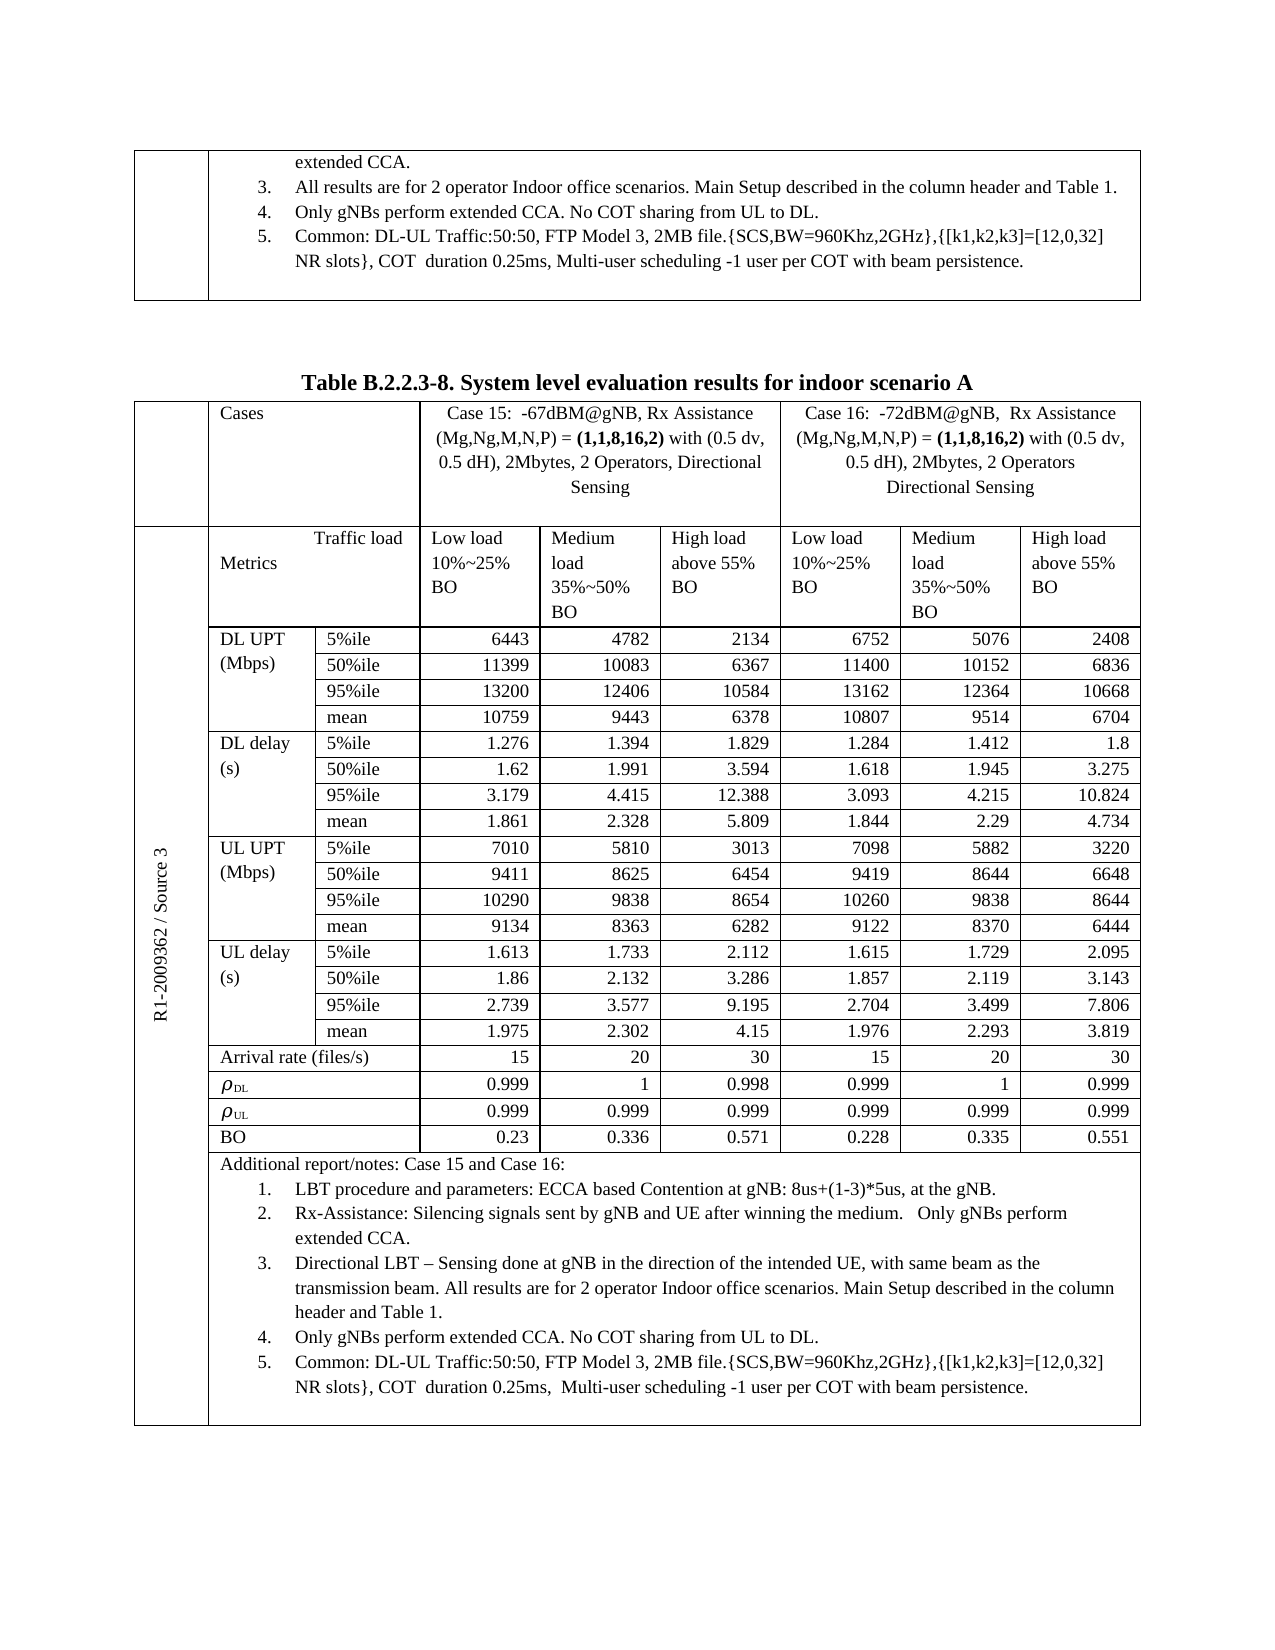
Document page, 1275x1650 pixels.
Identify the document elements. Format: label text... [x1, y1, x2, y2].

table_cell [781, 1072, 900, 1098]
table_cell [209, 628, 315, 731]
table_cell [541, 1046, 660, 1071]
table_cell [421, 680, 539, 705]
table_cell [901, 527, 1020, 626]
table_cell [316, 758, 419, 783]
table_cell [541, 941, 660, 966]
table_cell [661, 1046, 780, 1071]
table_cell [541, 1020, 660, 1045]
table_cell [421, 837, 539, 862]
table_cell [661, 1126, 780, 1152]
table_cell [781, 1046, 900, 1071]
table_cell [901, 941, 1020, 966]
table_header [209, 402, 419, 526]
text Table B.2.2.3-8. System level evaluation results for indoor scenario A [150, 368, 1125, 395]
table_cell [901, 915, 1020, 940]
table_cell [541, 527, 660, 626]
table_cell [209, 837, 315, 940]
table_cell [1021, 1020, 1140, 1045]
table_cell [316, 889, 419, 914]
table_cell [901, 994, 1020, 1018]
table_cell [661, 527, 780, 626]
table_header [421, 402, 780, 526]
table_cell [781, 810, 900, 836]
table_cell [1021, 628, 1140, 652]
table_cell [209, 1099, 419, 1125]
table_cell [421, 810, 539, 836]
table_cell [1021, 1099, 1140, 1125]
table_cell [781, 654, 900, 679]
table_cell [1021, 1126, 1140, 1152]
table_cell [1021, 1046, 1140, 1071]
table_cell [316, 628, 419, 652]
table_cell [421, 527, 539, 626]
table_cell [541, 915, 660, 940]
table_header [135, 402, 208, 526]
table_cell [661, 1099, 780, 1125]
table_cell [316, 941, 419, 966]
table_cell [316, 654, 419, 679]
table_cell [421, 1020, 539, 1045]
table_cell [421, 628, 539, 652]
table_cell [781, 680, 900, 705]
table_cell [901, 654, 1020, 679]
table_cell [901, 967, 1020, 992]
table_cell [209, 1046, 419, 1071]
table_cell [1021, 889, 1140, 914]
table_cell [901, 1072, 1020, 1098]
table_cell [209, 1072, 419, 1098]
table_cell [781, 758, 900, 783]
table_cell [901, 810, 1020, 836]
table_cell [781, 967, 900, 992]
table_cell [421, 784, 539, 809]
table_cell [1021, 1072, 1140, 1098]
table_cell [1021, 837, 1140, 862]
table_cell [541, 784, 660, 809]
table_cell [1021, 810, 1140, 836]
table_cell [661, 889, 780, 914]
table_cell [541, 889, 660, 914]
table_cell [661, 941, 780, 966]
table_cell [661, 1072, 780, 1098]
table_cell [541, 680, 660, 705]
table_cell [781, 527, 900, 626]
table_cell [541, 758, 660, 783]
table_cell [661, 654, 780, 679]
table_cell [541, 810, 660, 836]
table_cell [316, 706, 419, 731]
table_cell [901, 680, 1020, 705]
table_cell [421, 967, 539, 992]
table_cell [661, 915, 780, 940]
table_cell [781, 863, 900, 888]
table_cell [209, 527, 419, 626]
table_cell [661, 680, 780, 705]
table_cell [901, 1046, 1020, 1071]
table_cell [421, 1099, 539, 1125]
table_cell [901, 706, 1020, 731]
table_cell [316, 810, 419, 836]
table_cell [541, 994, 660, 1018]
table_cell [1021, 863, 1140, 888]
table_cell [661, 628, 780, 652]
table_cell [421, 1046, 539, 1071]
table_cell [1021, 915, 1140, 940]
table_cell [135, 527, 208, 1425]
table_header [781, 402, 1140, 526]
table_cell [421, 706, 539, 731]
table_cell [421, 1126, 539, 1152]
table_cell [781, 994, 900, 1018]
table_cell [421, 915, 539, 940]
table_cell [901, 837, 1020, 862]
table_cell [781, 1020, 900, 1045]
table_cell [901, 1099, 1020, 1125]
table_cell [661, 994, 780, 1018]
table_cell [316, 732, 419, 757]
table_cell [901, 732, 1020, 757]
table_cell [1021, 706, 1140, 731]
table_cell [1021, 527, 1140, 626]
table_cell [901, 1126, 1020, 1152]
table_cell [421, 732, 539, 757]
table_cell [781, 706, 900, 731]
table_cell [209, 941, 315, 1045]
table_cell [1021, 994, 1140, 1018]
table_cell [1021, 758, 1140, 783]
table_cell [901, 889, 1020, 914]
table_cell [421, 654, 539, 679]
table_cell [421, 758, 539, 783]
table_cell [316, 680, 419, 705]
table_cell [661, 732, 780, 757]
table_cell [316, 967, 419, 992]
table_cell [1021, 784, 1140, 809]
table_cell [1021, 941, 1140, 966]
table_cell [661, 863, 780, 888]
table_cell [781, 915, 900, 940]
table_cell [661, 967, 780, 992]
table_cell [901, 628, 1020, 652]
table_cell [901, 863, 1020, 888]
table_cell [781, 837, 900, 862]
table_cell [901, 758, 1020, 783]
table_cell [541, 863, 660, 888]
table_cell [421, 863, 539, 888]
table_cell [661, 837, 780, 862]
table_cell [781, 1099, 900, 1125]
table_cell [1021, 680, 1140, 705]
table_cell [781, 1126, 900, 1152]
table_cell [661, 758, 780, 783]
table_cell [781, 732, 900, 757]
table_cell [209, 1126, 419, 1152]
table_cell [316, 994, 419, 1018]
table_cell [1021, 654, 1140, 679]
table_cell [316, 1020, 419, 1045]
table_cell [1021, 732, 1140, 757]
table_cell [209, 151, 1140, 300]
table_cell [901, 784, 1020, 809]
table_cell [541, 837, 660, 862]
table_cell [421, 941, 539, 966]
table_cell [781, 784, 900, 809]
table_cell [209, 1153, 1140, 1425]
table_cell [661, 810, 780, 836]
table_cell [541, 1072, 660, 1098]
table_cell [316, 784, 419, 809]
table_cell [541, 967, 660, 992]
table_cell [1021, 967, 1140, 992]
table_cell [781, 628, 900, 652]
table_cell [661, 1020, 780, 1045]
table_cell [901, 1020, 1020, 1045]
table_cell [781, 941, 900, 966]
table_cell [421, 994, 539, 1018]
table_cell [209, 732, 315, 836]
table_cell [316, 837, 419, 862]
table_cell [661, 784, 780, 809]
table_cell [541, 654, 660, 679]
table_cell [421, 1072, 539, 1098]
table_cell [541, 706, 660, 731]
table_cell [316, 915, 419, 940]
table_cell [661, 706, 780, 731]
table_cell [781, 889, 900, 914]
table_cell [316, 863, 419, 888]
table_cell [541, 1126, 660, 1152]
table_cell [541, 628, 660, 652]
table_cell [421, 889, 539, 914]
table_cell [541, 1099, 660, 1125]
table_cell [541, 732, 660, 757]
